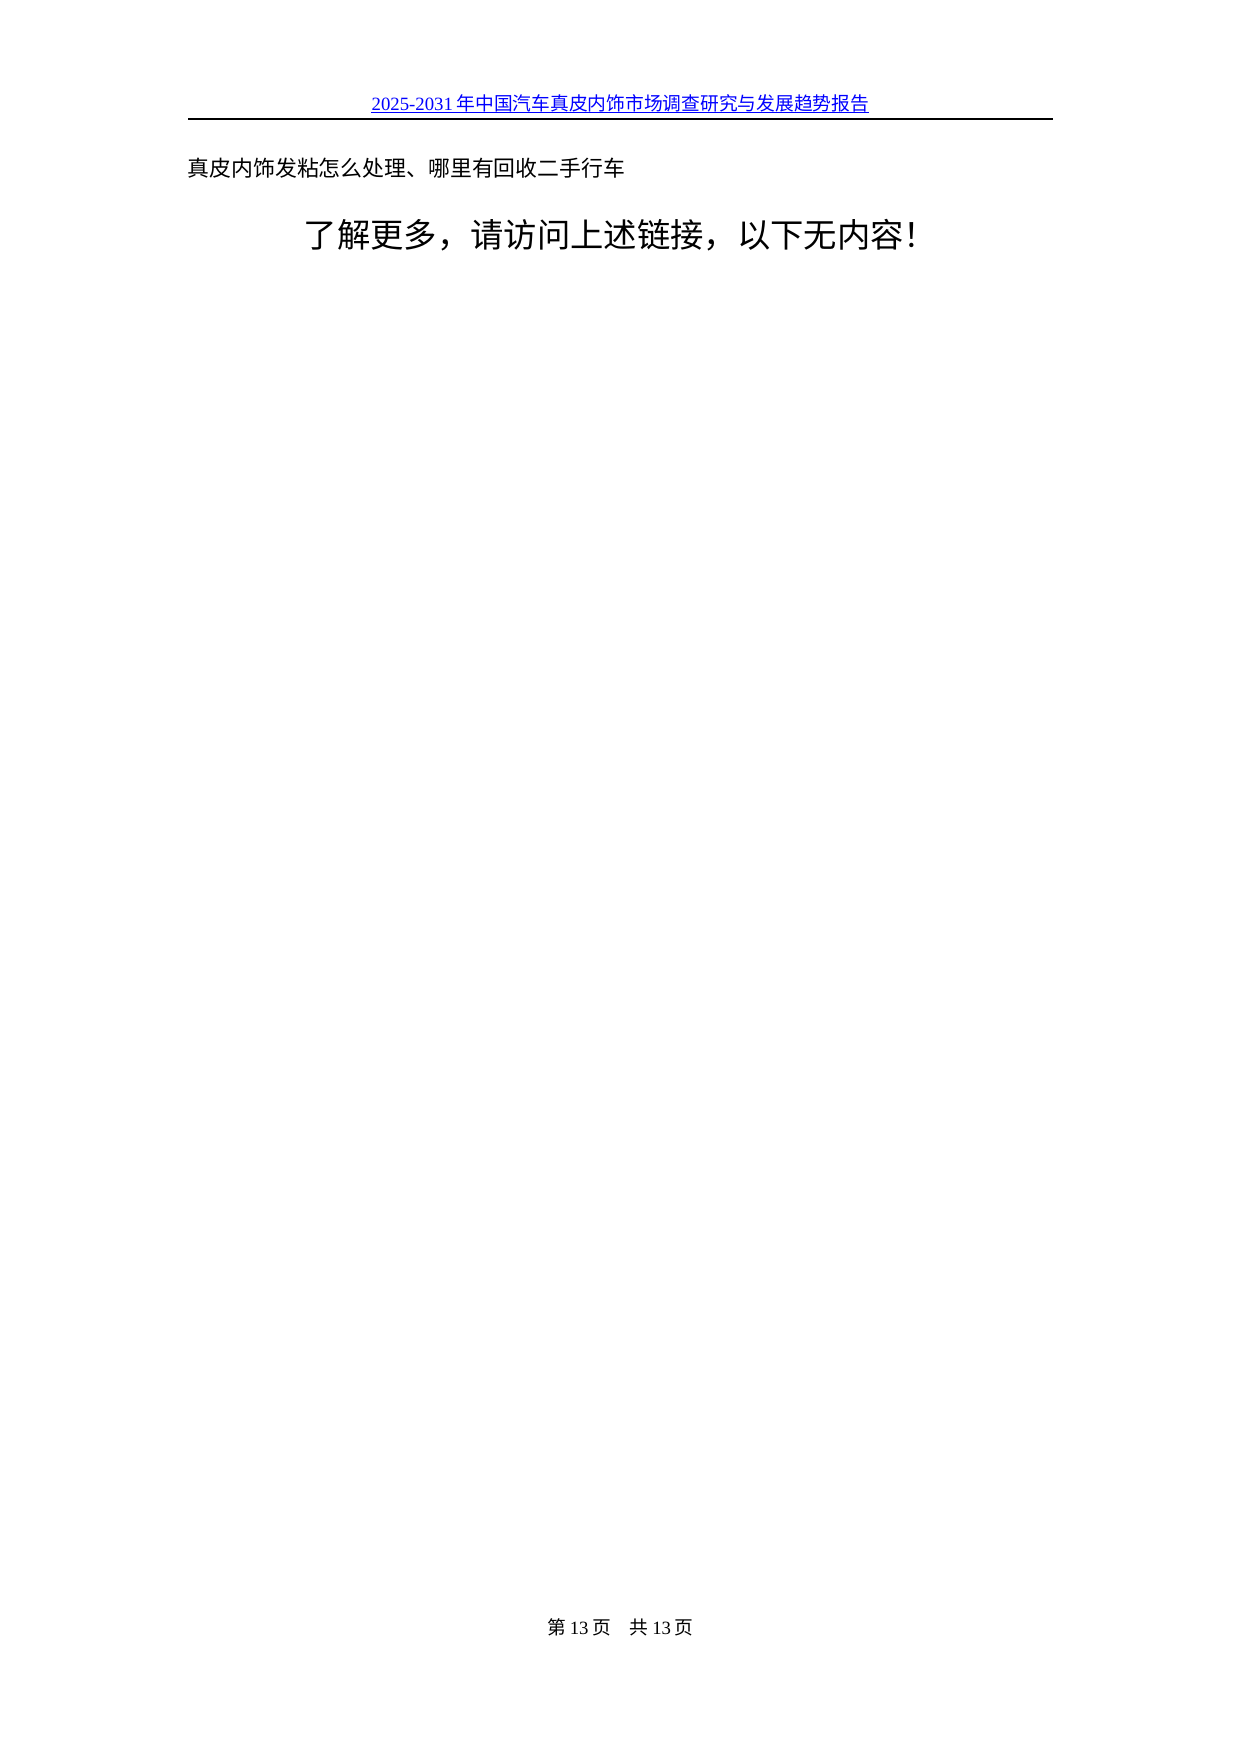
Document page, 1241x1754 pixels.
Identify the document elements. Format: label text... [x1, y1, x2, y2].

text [187, 150, 1053, 183]
title 了解更多，请访问上述链接，以下无内容！ [187, 200, 1053, 265]
